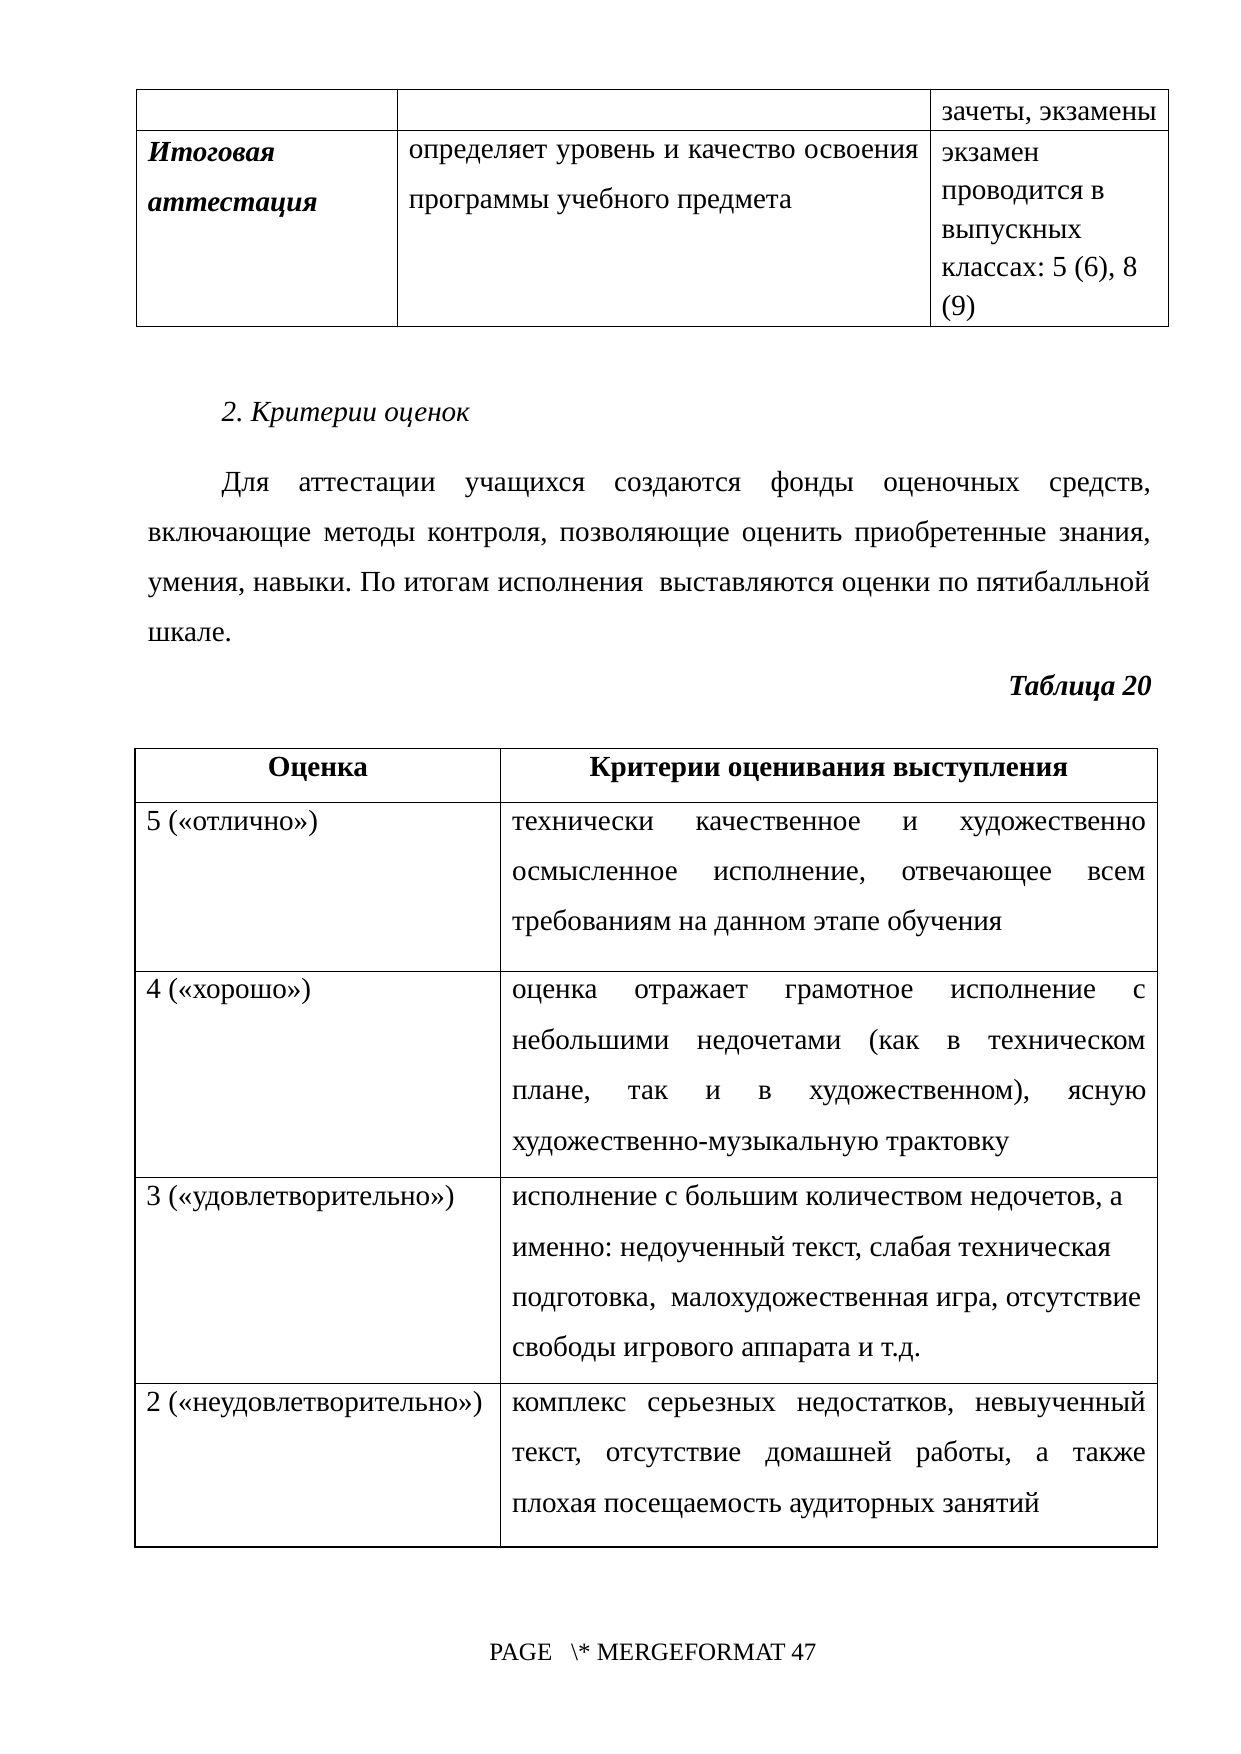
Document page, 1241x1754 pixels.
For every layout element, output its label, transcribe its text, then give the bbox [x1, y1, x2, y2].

table_cell исполнение с большим количеством недочетов, а именно: недоученный текст, слабая техническая подготовка, малохудожественная игра, отсутствие свободы игрового аппарата и т.д. [501, 1178, 1157, 1383]
table_cell определяет уровень и качество освоения программы учебного предмета [398, 131, 930, 326]
text Для аттестации учащихся создаются фонды оценочных средств, включающие методы контроля, позволяющие оценить приобретенные знания, умения, навыки. По итогам исполнения выставляются оценки по пятибалльной шкале. [148, 464, 1152, 648]
text 2. Критерии оценок [148, 394, 1152, 427]
table_header Оценка [136, 749, 500, 802]
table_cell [931, 90, 1168, 130]
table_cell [398, 90, 930, 130]
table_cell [137, 90, 397, 130]
table_header Критерии оценивания выступления [501, 749, 1157, 802]
table_cell экзамен проводится в выпускных классах: 5 (6), 8 (9) [931, 131, 1168, 326]
table_cell комплекс серьезных недостатков, невыученный текст, отсутствие домашней работы, а также плохая посещаемость аудиторных занятий [501, 1384, 1157, 1546]
table_cell 5 («отлично») [136, 803, 500, 971]
table_cell Итоговая аттестация [137, 131, 397, 326]
table_cell 4 («хорошо») [136, 972, 500, 1177]
table_cell технически качественное и художественно осмысленное исполнение, отвечающее всем требованиям на данном этапе обучения [501, 803, 1157, 971]
table_cell 2 («неудовлетворительно») [136, 1384, 500, 1546]
table_cell 3 («удовлетворительно») [136, 1178, 500, 1383]
text Таблица 20 [148, 668, 1152, 701]
table_cell оценка отражает грамотное исполнение с небольшими недочетами (как в техническом плане, так и в художественном), ясную художественно-музыкальную трактовку [501, 972, 1157, 1177]
